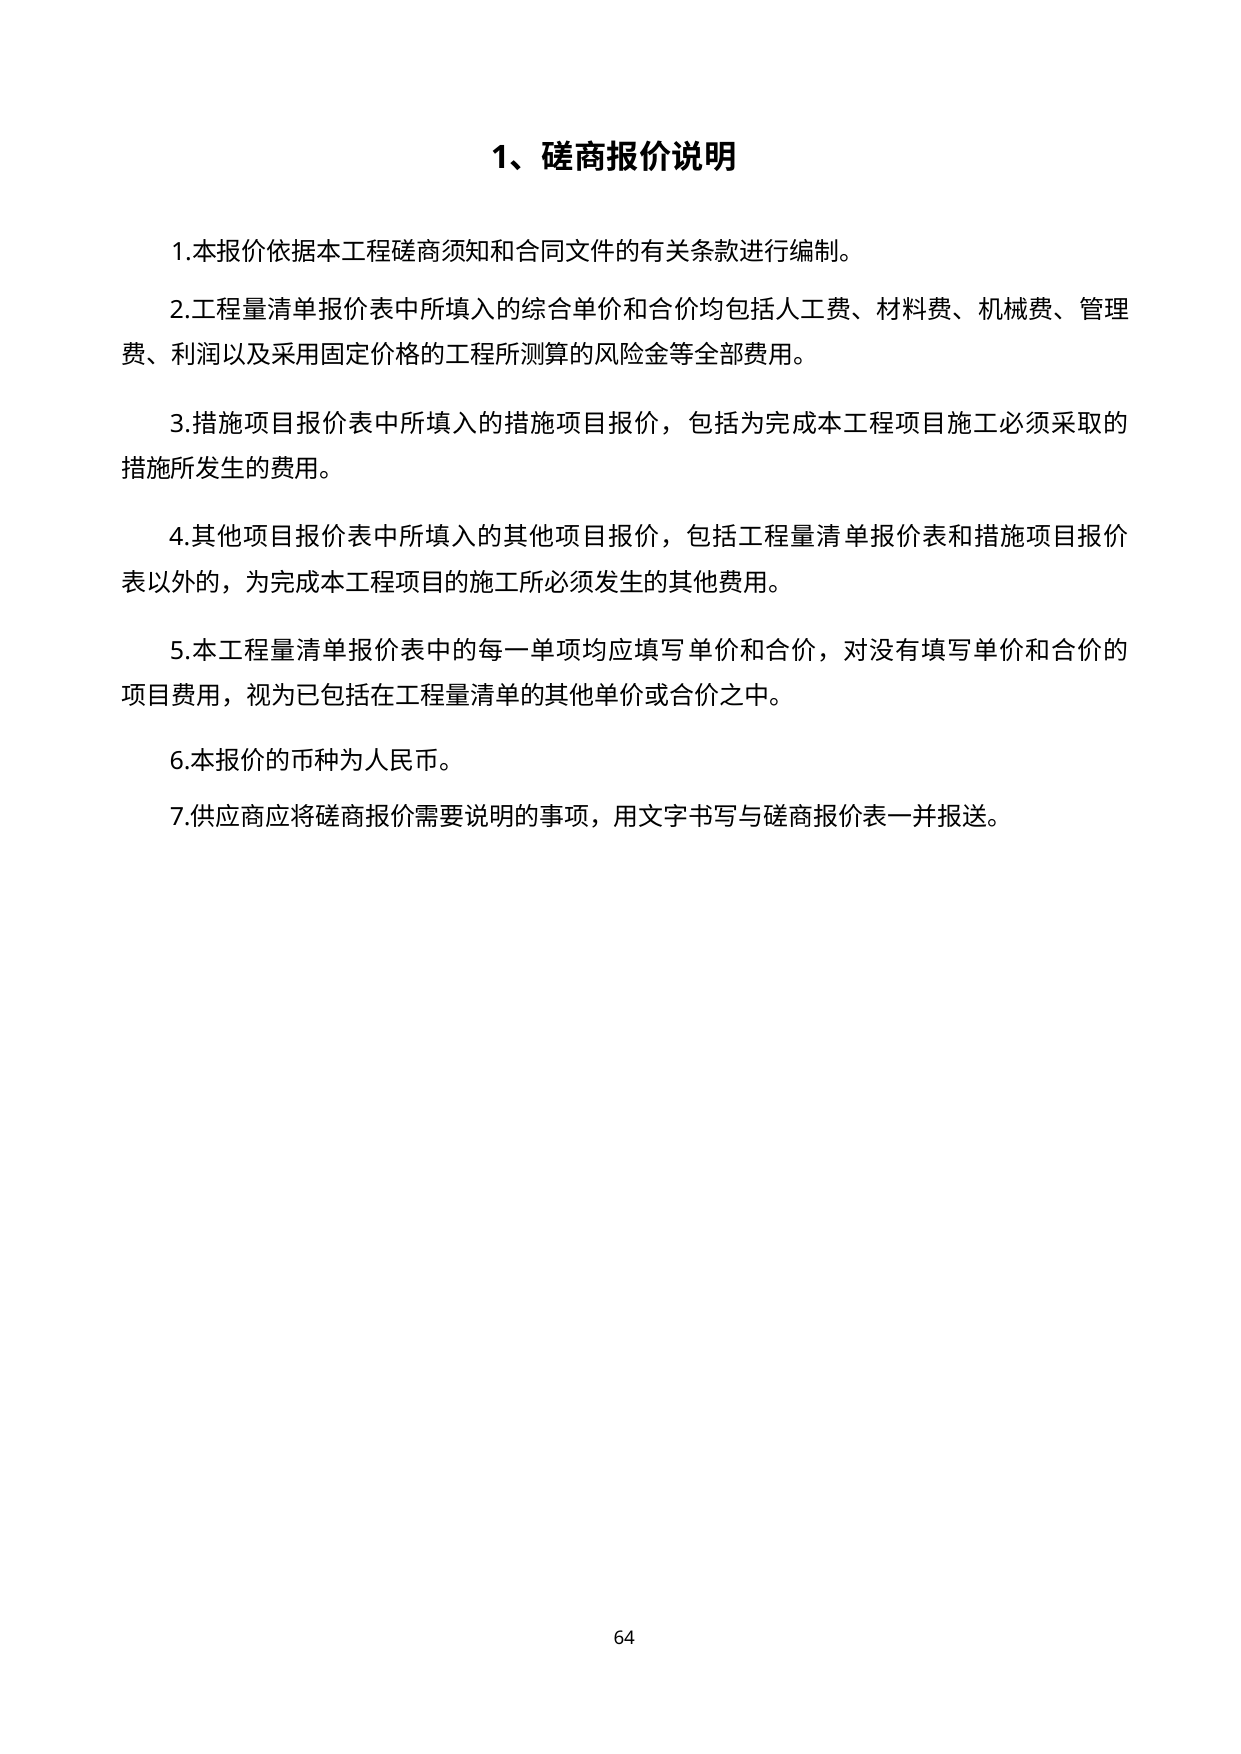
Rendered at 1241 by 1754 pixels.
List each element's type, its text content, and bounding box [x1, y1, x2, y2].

text 6.本报价的币种为人民币。 [169, 743, 1129, 776]
text 1.本报价依据本工程磋商须知和合同文件的有关条款进行编制。 [171, 234, 1129, 267]
text 1、磋商报价说明 [491, 134, 1129, 177]
text 3.措施项目报价表中所填入的措施项目报价，包括为完成本工程项目施工必须采取的 措施所发生的费用。 [121, 403, 1129, 485]
text 7.供应商应将磋商报价需要说明的事项，用文字书写与磋商报价表一并报送。 [169, 799, 1129, 832]
text 5.本工程量清单报价表中的每一单项均应填写单价和合价，对没有填写单价和合价的 项目费用，视为已包括在工程量清单的其他单价或合价之中。 [121, 630, 1129, 712]
text 4.其他项目报价表中所填入的其他项目报价，包括工程量清单报价表和措施项目报价 表以外的，为完成本工程项目的施工所必须发生的其他费用。 [121, 516, 1129, 598]
text 2.工程量清单报价表中所填入的综合单价和合价均包括人工费、材料费、机械费、管理费、利润以及采用固定价格的工程所测算的风险金等全部费用。 [121, 290, 1129, 371]
